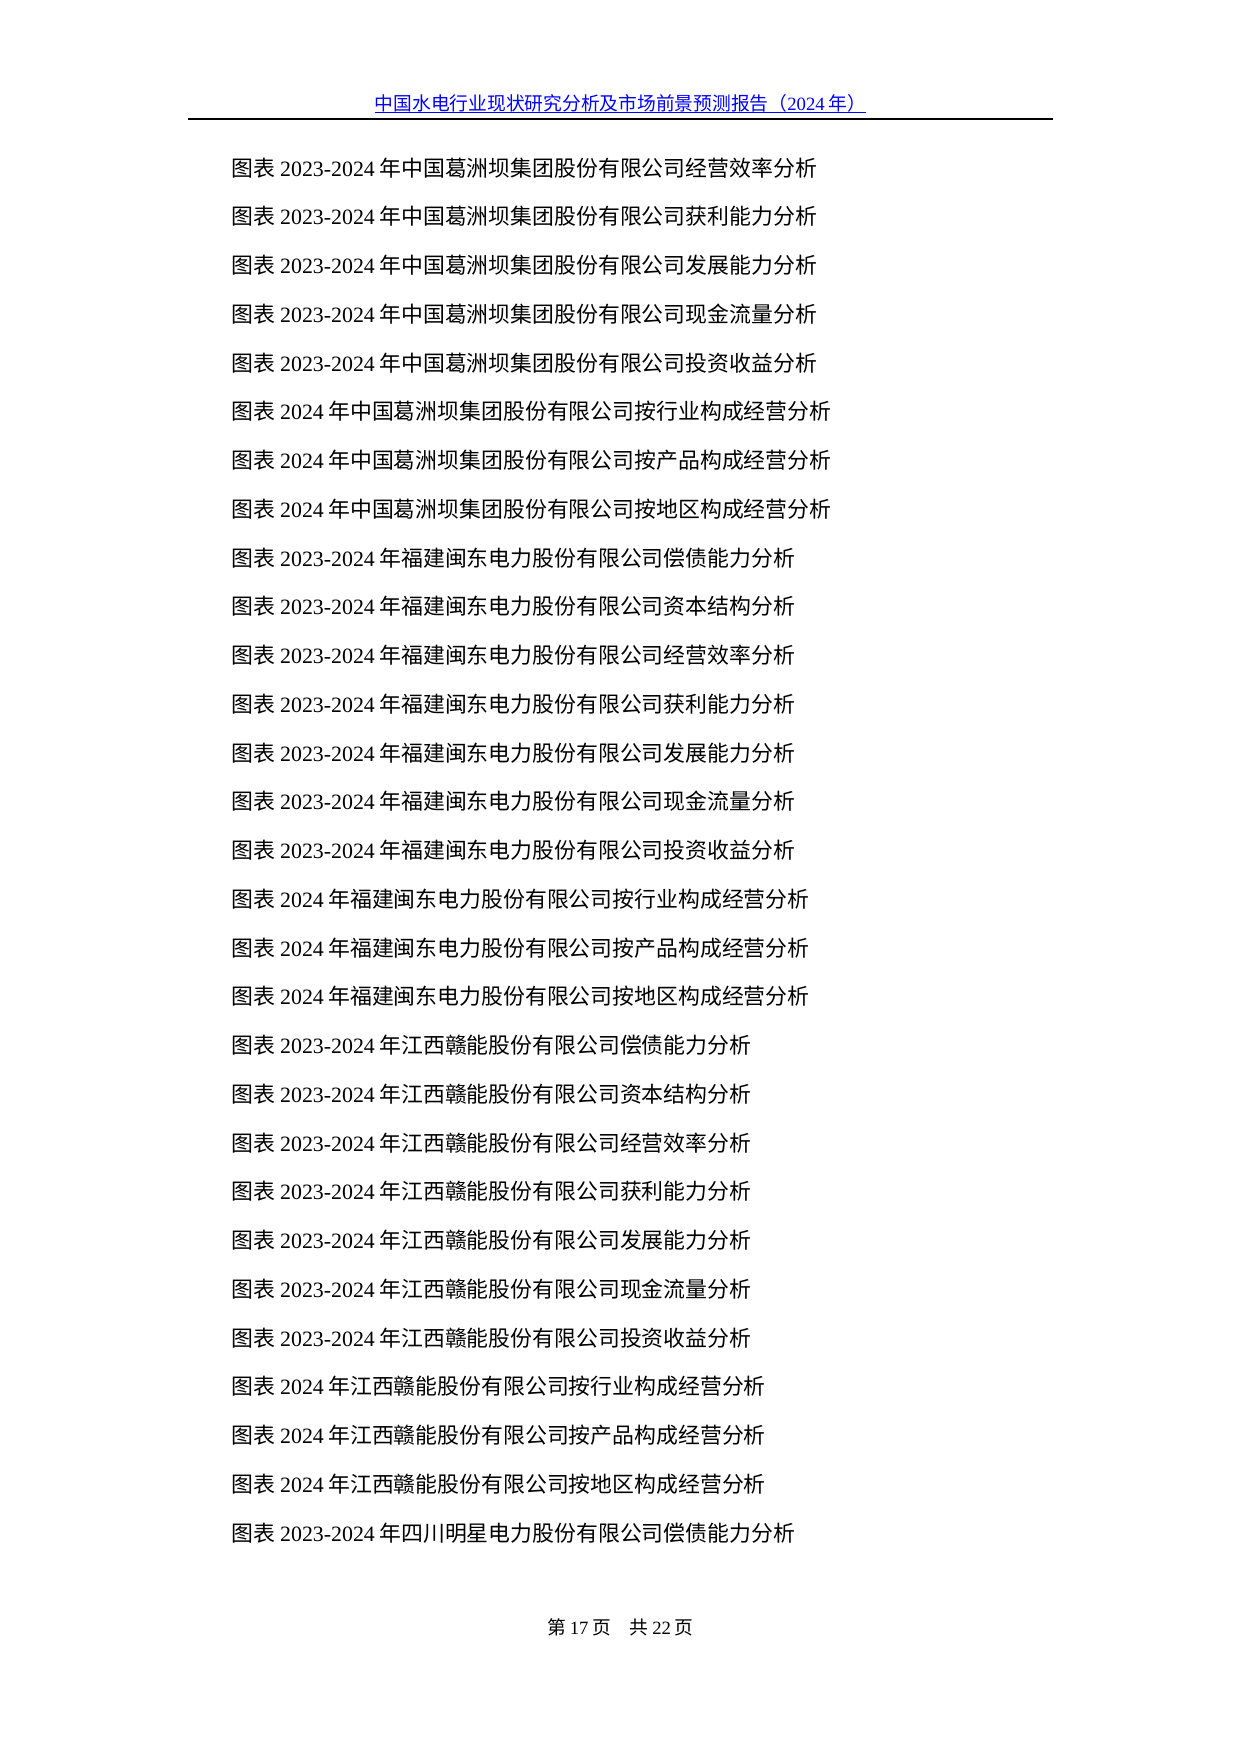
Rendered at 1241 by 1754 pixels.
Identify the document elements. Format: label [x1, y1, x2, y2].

text [187, 150, 1053, 1548]
